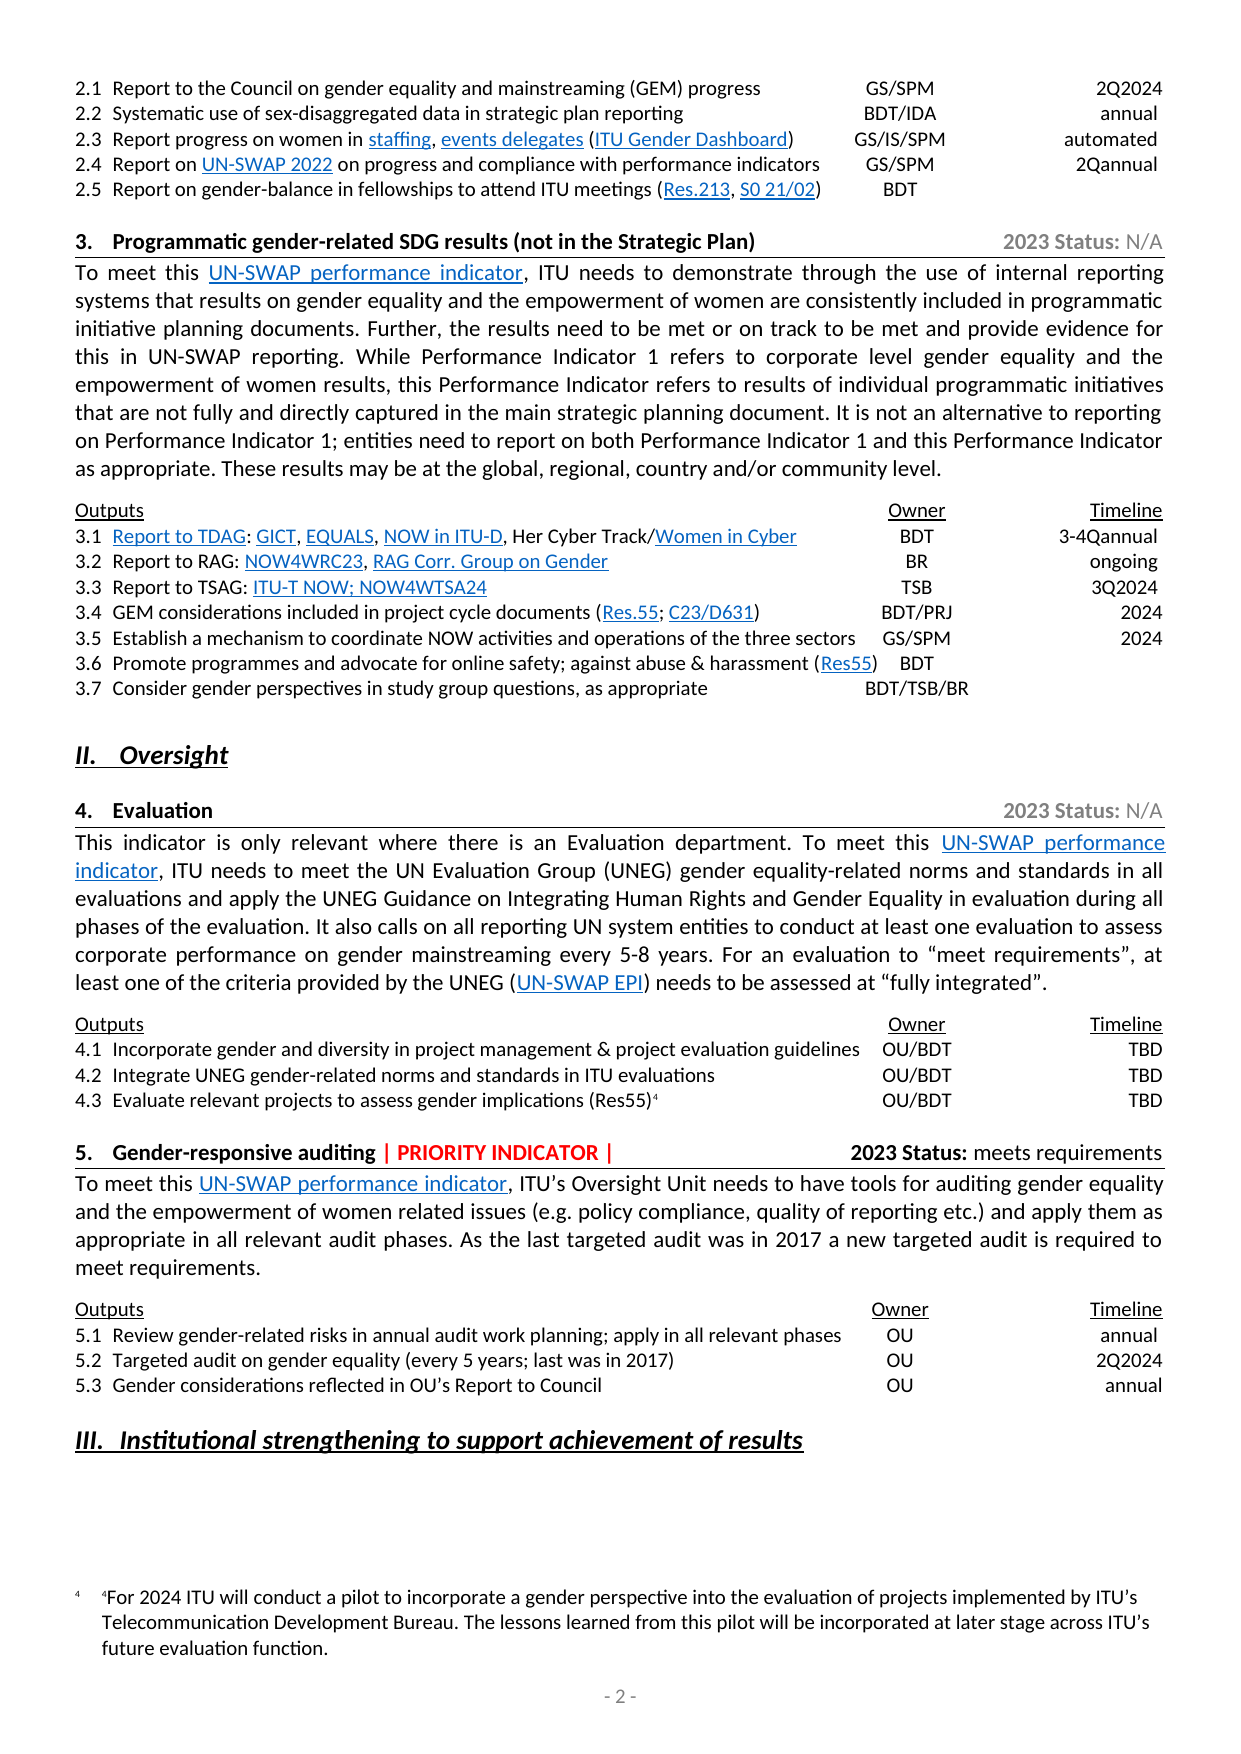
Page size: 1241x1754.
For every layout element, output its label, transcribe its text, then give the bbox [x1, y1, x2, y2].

list Report on UN-SWAP 2022 on progress and compliance with performance indicators GS/SPM 2Qannual [75, 151, 1165, 177]
text To meet this UN-SWAP performance indicator, ITU’s Oversight Unit needs to have tools for auditing gender equality and the empowerment of women related issues (e.g. policy compliance, quality of reporting etc.) and apply them as appropriate in all relevant audit phases. As the last targeted audit was in 2017 a new targeted audit is required to meet requirements. [75, 1169, 1165, 1281]
text Outputs Owner Timeline [75, 1296, 1165, 1322]
list Report to TSAG: ITU-T NOW; NOW4WTSA24 TSB 3Q2024 [75, 574, 1165, 599]
text II. Oversight [75, 738, 1165, 772]
list Gender-responsive auditing | PRIORITY INDICATOR | 2023 Status: meets requirements [75, 1138, 1165, 1168]
list Establish a mechanism to coordinate NOW activities and operations of the three sectors GS/SPM 2024 [75, 625, 1165, 650]
text This indicator is only relevant where there is an Evaluation department. To meet this UN-SWAP performance indicator, ITU needs to meet the UN Evaluation Group (UNEG) gender equality-related norms and standards in all evaluations and apply the UNEG Guidance on Integrating Human Rights and Gender Equality in evaluation during all phases of the evaluation. It also calls on all reporting UN system entities to conduct at least one evaluation to assess corporate performance on gender mainstreaming every 5-8 years. For an evaluation to “meet requirements”, at least one of the criteria provided by the UNEG (UN-SWAP EPI) needs to be assessed at “fully integrated”. [75, 828, 1165, 996]
list Incorporate gender and diversity in project management & project evaluation guidelines OU/BDT TBD [75, 1037, 1165, 1062]
text Outputs Owner Timeline [75, 1011, 1165, 1037]
list Programmatic gender-related SDG results (not in the Strategic Plan) 2023 Status: N/A [75, 227, 1165, 257]
list Integrate UNEG gender-related norms and standards in ITU evaluations OU/BDT TBD [75, 1062, 1165, 1087]
list Report to RAG: NOW4WRC23, RAG Corr. Group on Gender BR ongoing [75, 548, 1165, 574]
list Report to the Council on gender equality and mainstreaming (GEM) progress GS/SPM 2Q2024 [75, 75, 1165, 100]
list Targeted audit on gender equality (every 5 years; last was in 2017) OU 2Q2024 [75, 1347, 1165, 1373]
list Report progress on women in staffing, events delegates (ITU Gender Dashboard) GS/IS/SPM automated [75, 126, 1165, 151]
list Review gender-related risks in annual audit work planning; apply in all relevant phases OU annual [75, 1322, 1165, 1347]
list Systematic use of sex-disaggregated data in strategic plan reporting BDT/IDA annual [75, 100, 1165, 126]
list Promote programmes and advocate for online safety; against abuse & harassment (Res55) BDT [75, 650, 1165, 676]
list Report on gender-balance in fellowships to attend ITU meetings (Res.213, S0 21/02) BDT [75, 177, 1165, 202]
list GEM considerations included in project cycle documents (Res.55; C23/D631) BDT/PRJ 2024 [75, 599, 1165, 625]
list Report to TDAG: GICT, EQUALS, NOW in ITU-D, Her Cyber Track/Women in Cyber BDT 3-4Qannual [75, 523, 1165, 548]
list Evaluation 2023 Status: N/A [75, 797, 1165, 827]
text To meet this UN-SWAP performance indicator, ITU needs to demonstrate through the use of internal reporting systems that results on gender equality and the empowerment of women are consistently included in programmatic initiative planning documents. Further, the results need to be met or on track to be met and provide evidence for this in UN-SWAP reporting. While Performance Indicator 1 refers to corporate level gender equality and the empowerment of women results, this Performance Indicator refers to results of individual programmatic initiatives that are not fully and directly captured in the main strategic planning document. It is not an alternative to reporting on Performance Indicator 1; entities need to report on both Performance Indicator 1 and this Performance Indicator as appropriate. These results may be at the global, regional, country and/or community level. [75, 258, 1165, 482]
list Evaluate relevant projects to assess gender implications (Res55)4 OU/BDT TBD [75, 1087, 1165, 1113]
list Consider gender perspectives in study group questions, as appropriate BDT/TSB/BR [75, 676, 1165, 701]
list Gender considerations reflected in OU’s Report to Council OU annual [75, 1373, 1165, 1398]
text Outputs Owner Timeline [75, 498, 1165, 523]
text III. Institutional strengthening to support achievement of results [75, 1423, 1165, 1456]
